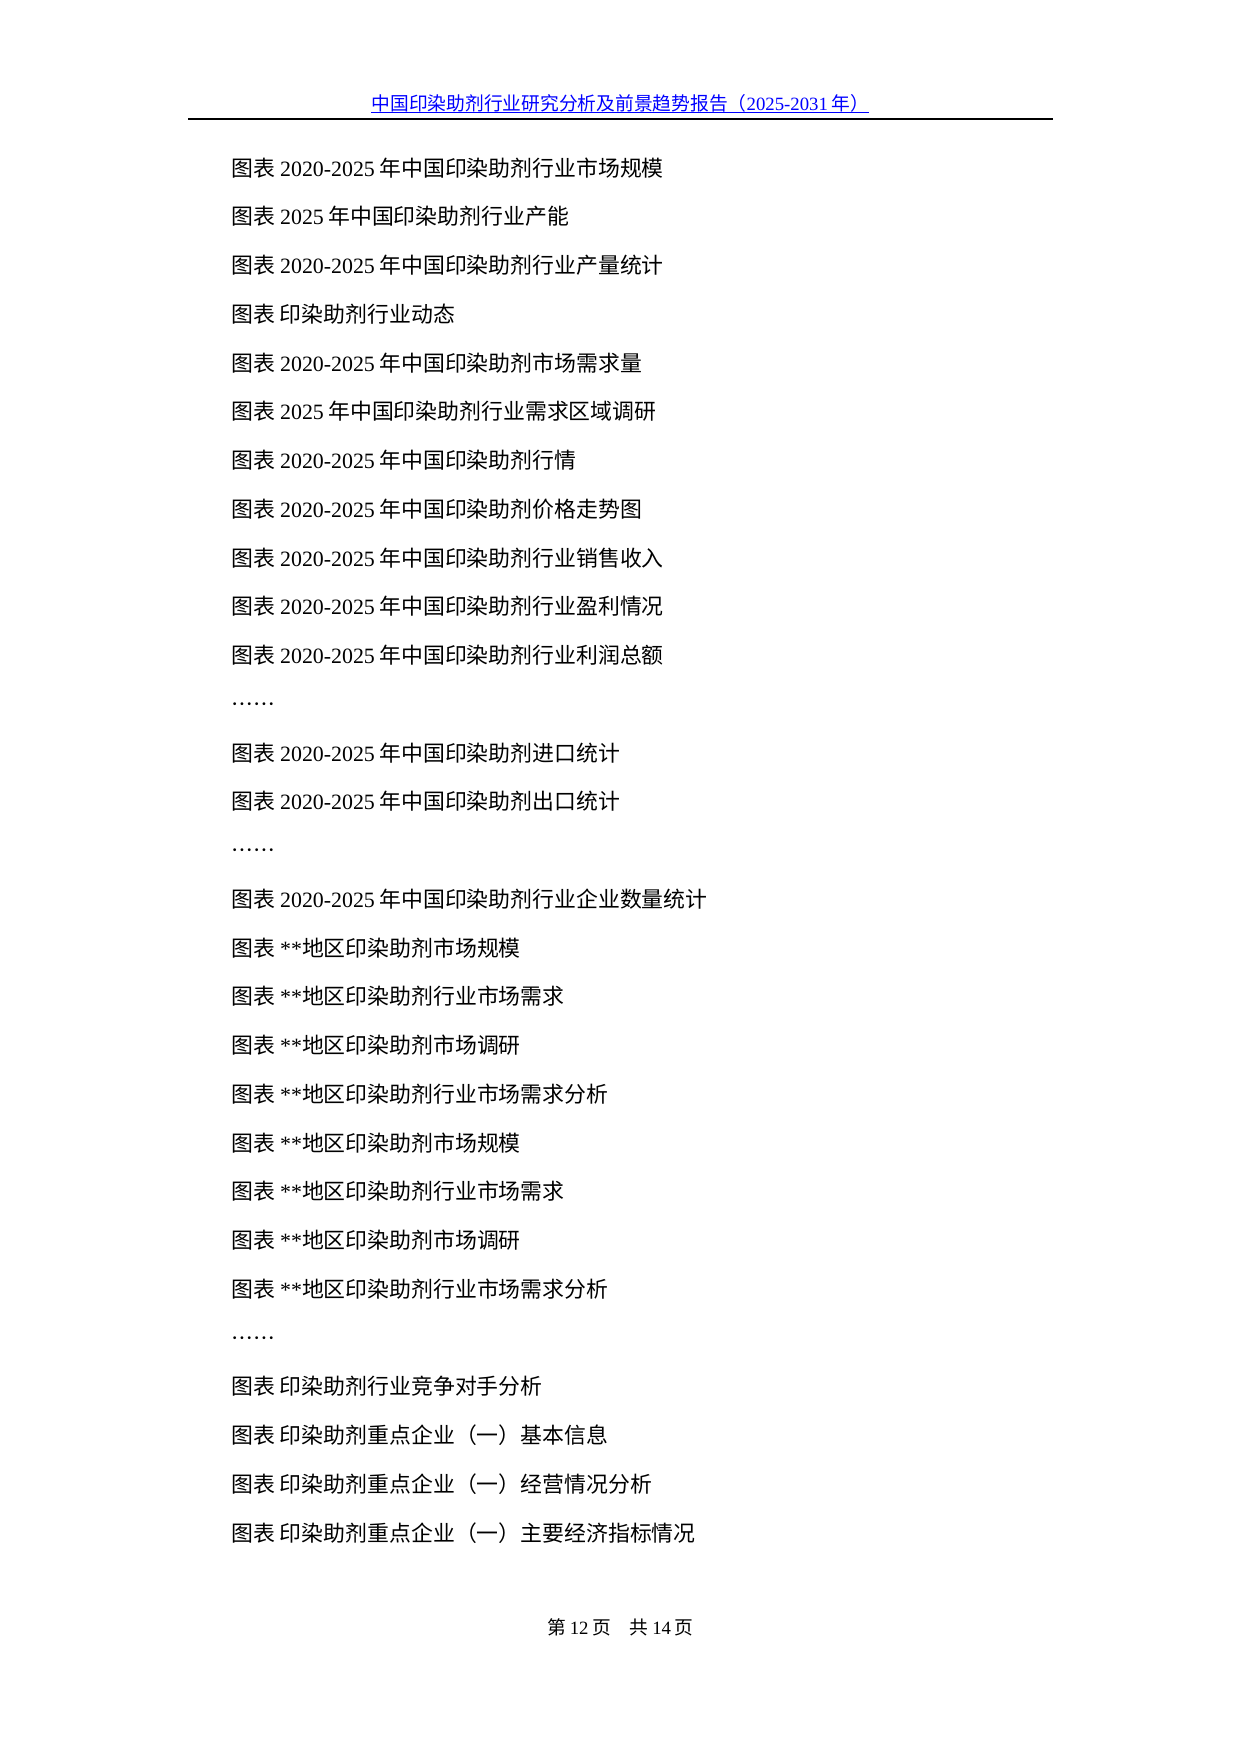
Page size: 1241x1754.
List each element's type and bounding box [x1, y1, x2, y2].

text [187, 150, 1053, 1548]
